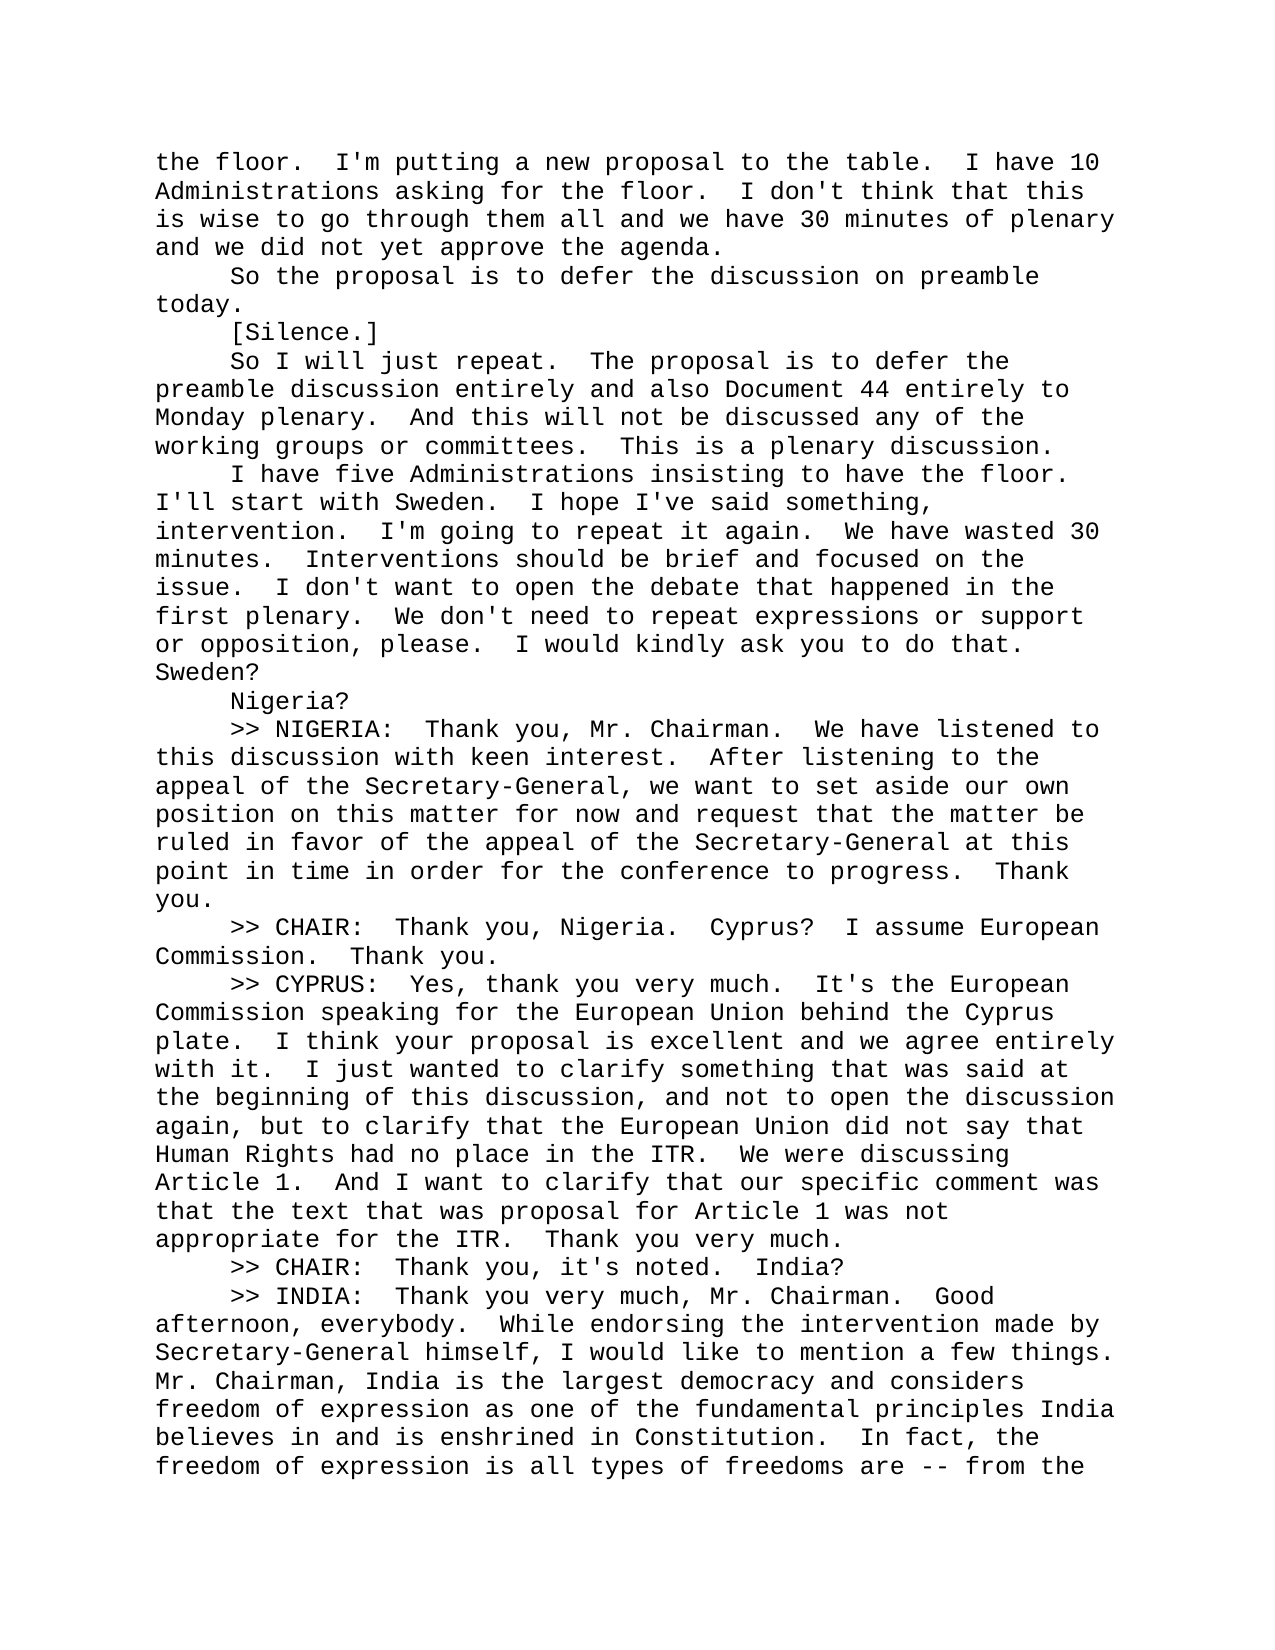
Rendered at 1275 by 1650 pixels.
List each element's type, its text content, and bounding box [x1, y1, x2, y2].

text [155, 150, 1129, 263]
text So the proposal is to defer the discussion on preamble today. [155, 263, 1129, 320]
text >> CHAIR: Thank you, it's noted. India? [155, 1255, 1129, 1283]
text Nigeria? [155, 688, 1129, 717]
text [Silence.] [155, 320, 1129, 348]
text So I will just repeat. The proposal is to defer the preamble discussion entirely and also Document 44 entirely to Monday plenary. And this will not be discussed any of the working groups or committees. This is a plenary discussion. [155, 348, 1129, 462]
text I have five Administrations insisting to have the floor. I'll start with Sweden. I hope I've said something, intervention. I'm going to repeat it again. We have wasted 30 minutes. Interventions should be brief and focused on the issue. I don't want to open the debate that happened in the first plenary. We don't need to repeat expressions or support or opposition, please. I would kindly ask you to do that. Sweden? [155, 462, 1129, 688]
text >> CHAIR: Thank you, Nigeria. Cyprus? I assume European Commission. Thank you. [155, 915, 1129, 972]
text >> CYPRUS: Yes, thank you very much. It's the European Commission speaking for the European Union behind the Cyprus plate. I think your proposal is excellent and we agree entirely with it. I just wanted to clarify something that was said at the beginning of this discussion, and not to open the discussion again, but to clarify that the European Union did not say that Human Rights had no place in the ITR. We were discussing Article 1. And I want to clarify that our specific comment was that the text that was proposal for Article 1 was not appropriate for the ITR. Thank you very much. [155, 972, 1129, 1255]
text >> NIGERIA: Thank you, Mr. Chairman. We have listened to this discussion with keen interest. After listening to the appeal of the Secretary-General, we want to set aside our own position on this matter for now and request that the matter be ruled in favor of the appeal of the Secretary-General at this point in time in order for the conference to progress. Thank you. [155, 717, 1129, 915]
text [155, 1283, 1129, 1482]
